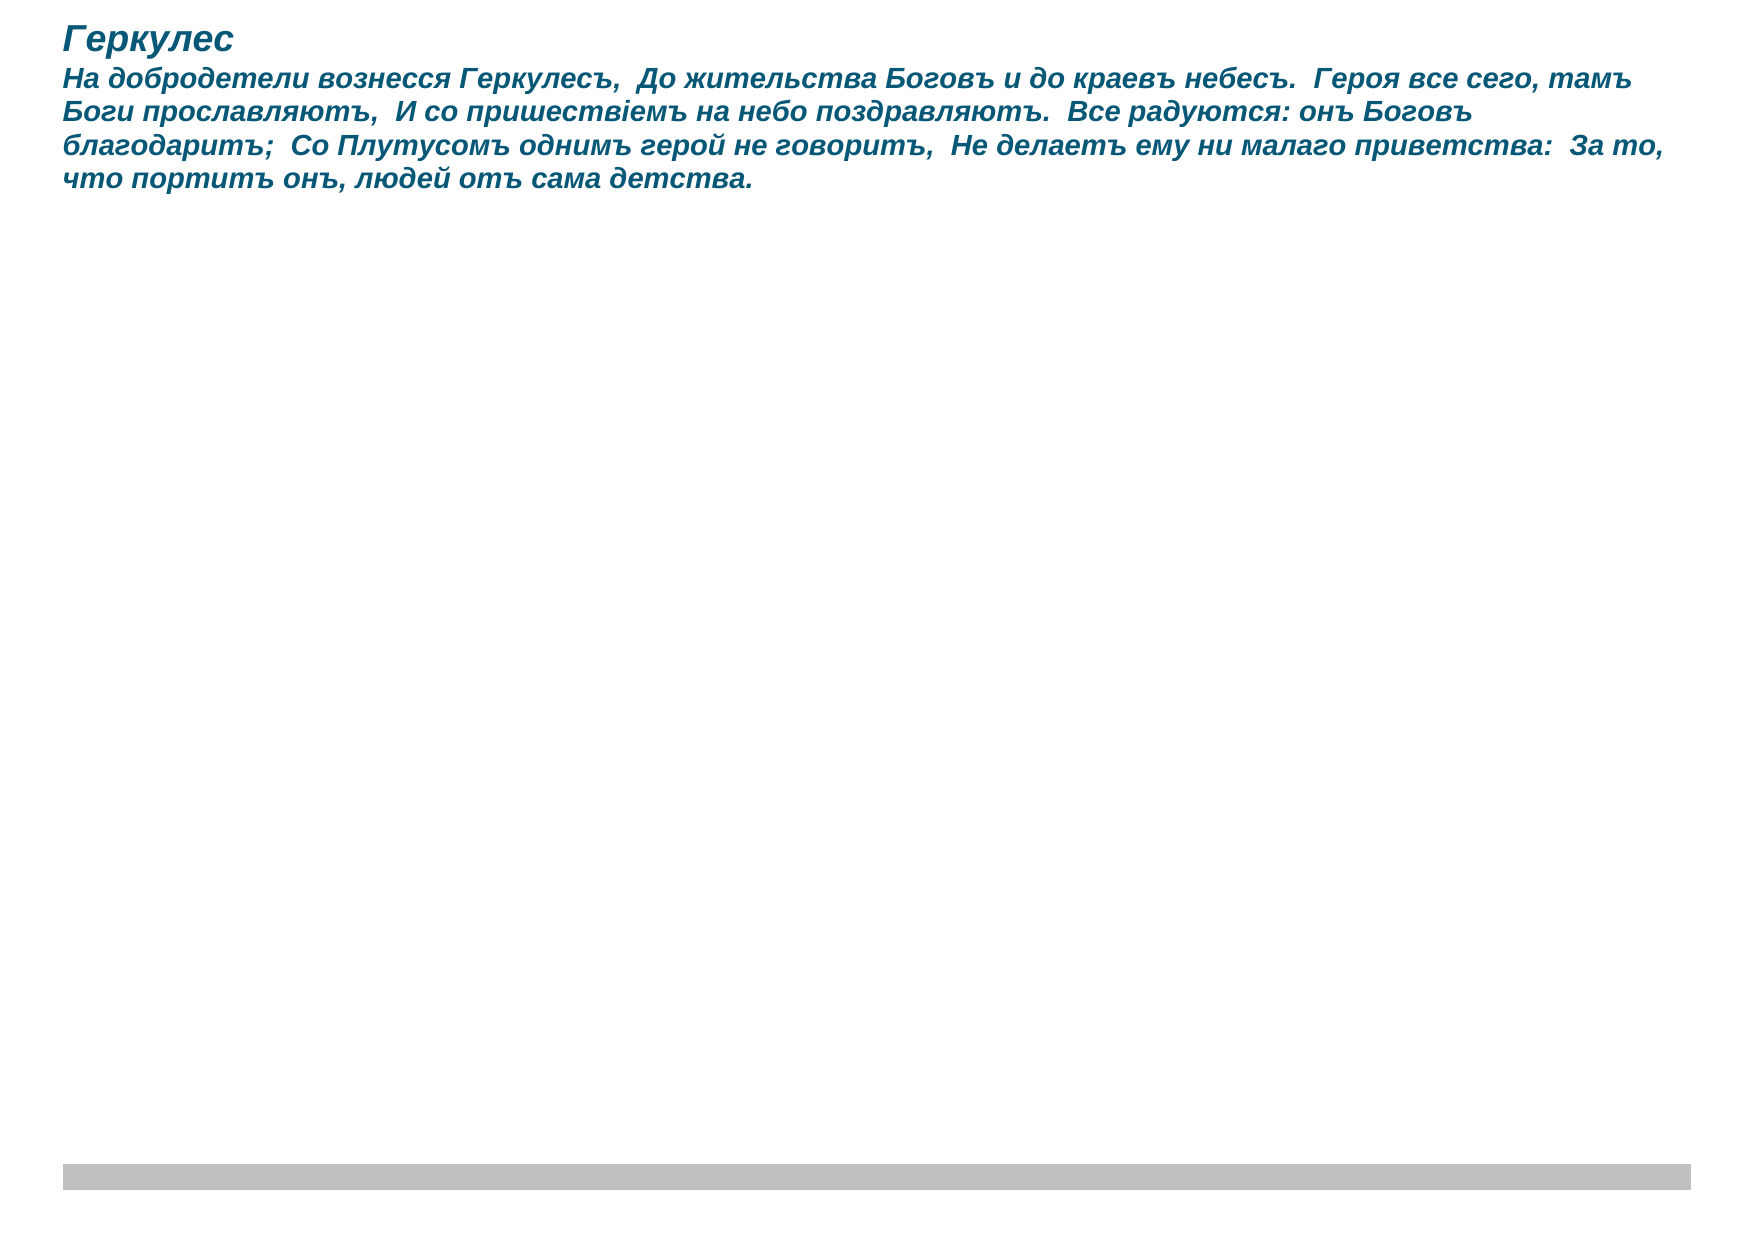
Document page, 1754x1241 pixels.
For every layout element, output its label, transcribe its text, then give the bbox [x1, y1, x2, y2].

text На добродетели вознесся Геркулесъ, [62, 61, 1691, 195]
subtitle Геркулес [62, 17, 1691, 60]
